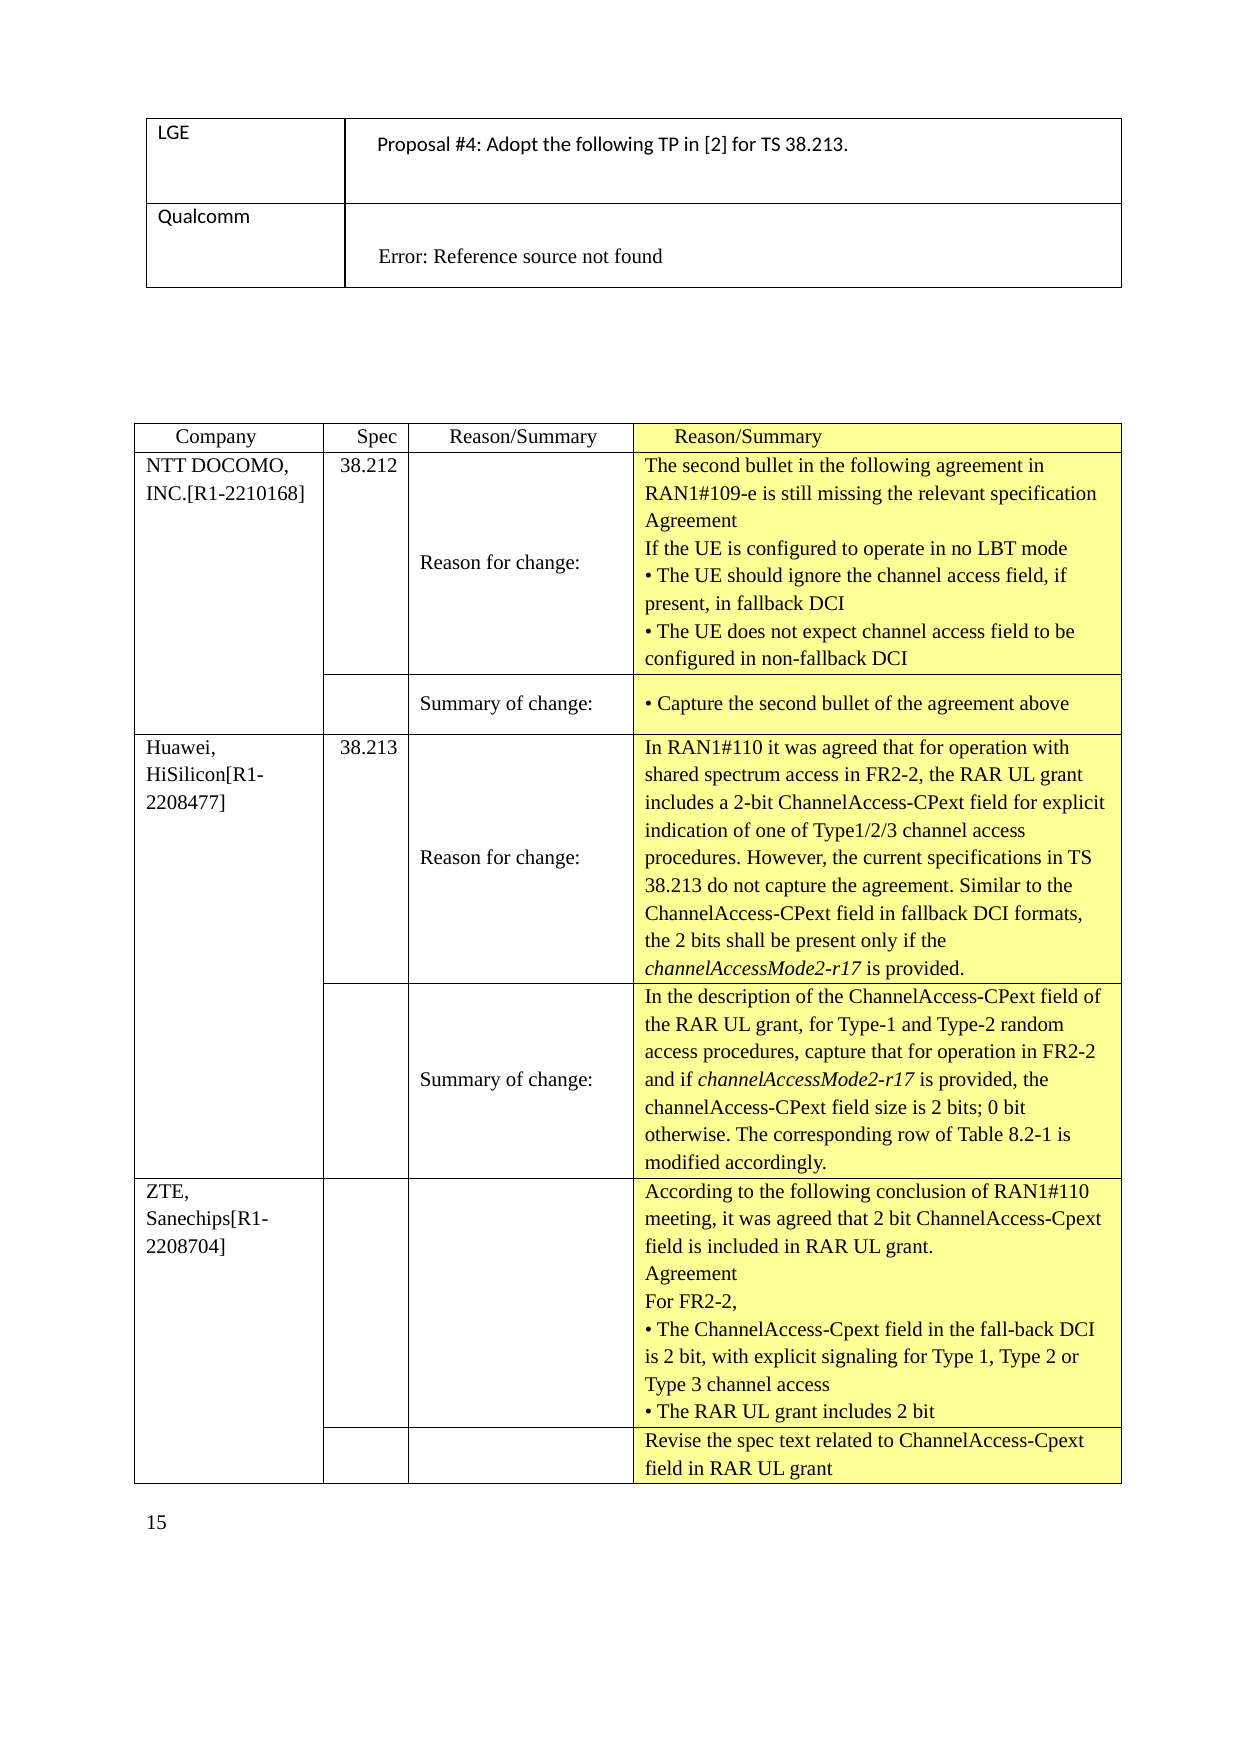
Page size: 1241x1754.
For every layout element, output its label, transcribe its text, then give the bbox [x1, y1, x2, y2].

table_cell Reason for change: [409, 735, 633, 983]
table_cell [409, 1428, 633, 1483]
table_cell LGE [147, 119, 344, 202]
table_cell Summary of change: [409, 675, 633, 734]
table_cell According to the following conclusion of RAN1#110 meeting, it was agreed that 2 bit ChannelAccess-Cpext field is included in RAR UL grant. Agreement For FR2-2, • The ChannelAccess-Cpext field in the fall-back DCI is 2 bit, with explicit signaling for Type 1, Type 2 or Type 3 channel access • The RAR UL grant includes 2 bit [634, 1179, 1121, 1427]
table_cell Qualcomm [147, 204, 344, 287]
table_cell Reason for change: [409, 453, 633, 674]
table_cell [324, 984, 408, 1177]
table_cell In RAN1#110 it was agreed that for operation with shared spectrum access in FR2-2, the RAR UL grant includes a 2-bit ChannelAccess-CPext field for explicit indication of one of Type1/2/3 channel access procedures. However, the current specifications in TS 38.213 do not capture the agreement. Similar to the ChannelAccess-CPext field in fallback DCI formats, the 2 bits shall be present only if the channelAccessMode2-r17 is provided. [634, 735, 1121, 983]
table_cell [324, 1179, 408, 1427]
table_cell 38.213 [324, 735, 408, 983]
table_cell [324, 675, 408, 734]
table_cell [409, 1179, 633, 1427]
table_cell Revise the spec text related to ChannelAccess-Cpext field in RAR UL grant [634, 1428, 1121, 1483]
table_cell Proposal 2: Adopt the CR in [10] covering 2 bit indication of ChannelAccess-Cpext, field in RAR UL grant. [346, 204, 1121, 287]
table_cell Huawei, HiSilicon[R1-2208477] [135, 735, 323, 1177]
table_cell Summary of change: [409, 984, 633, 1177]
table_cell The second bullet in the following agreement in RAN1#109-e is still missing the relevant specification Agreement If the UE is configured to operate in no LBT mode • The UE should ignore the channel access field, if present, in fallback DCI • The UE does not expect channel access field to be configured in non-fallback DCI [634, 453, 1121, 674]
table_header Reason/Summary [634, 424, 1121, 452]
table_header Company [135, 424, 323, 452]
table_cell NTT DOCOMO, INC.[R1-2210168] [135, 453, 323, 734]
table_cell 38.212 [324, 453, 408, 674]
table_cell ZTE, Sanechips[R1-2208704] [135, 1179, 323, 1483]
table_cell • Capture the second bullet of the agreement above [634, 675, 1121, 734]
table_cell [324, 1428, 408, 1483]
table_header Spec [324, 424, 408, 452]
table_cell Proposal #4: Adopt the following TP in [2] for TS 38.213. [346, 119, 1121, 202]
table_header Reason/Summary [409, 424, 633, 452]
table_cell In the description of the ChannelAccess-CPext field of the RAR UL grant, for Type-1 and Type-2 random access procedures, capture that for operation in FR2-2 and if channelAccessMode2-r17 is provided, the channelAccess-CPext field size is 2 bits; 0 bit otherwise. The corresponding row of Table 8.2-1 is modified accordingly. [634, 984, 1121, 1177]
